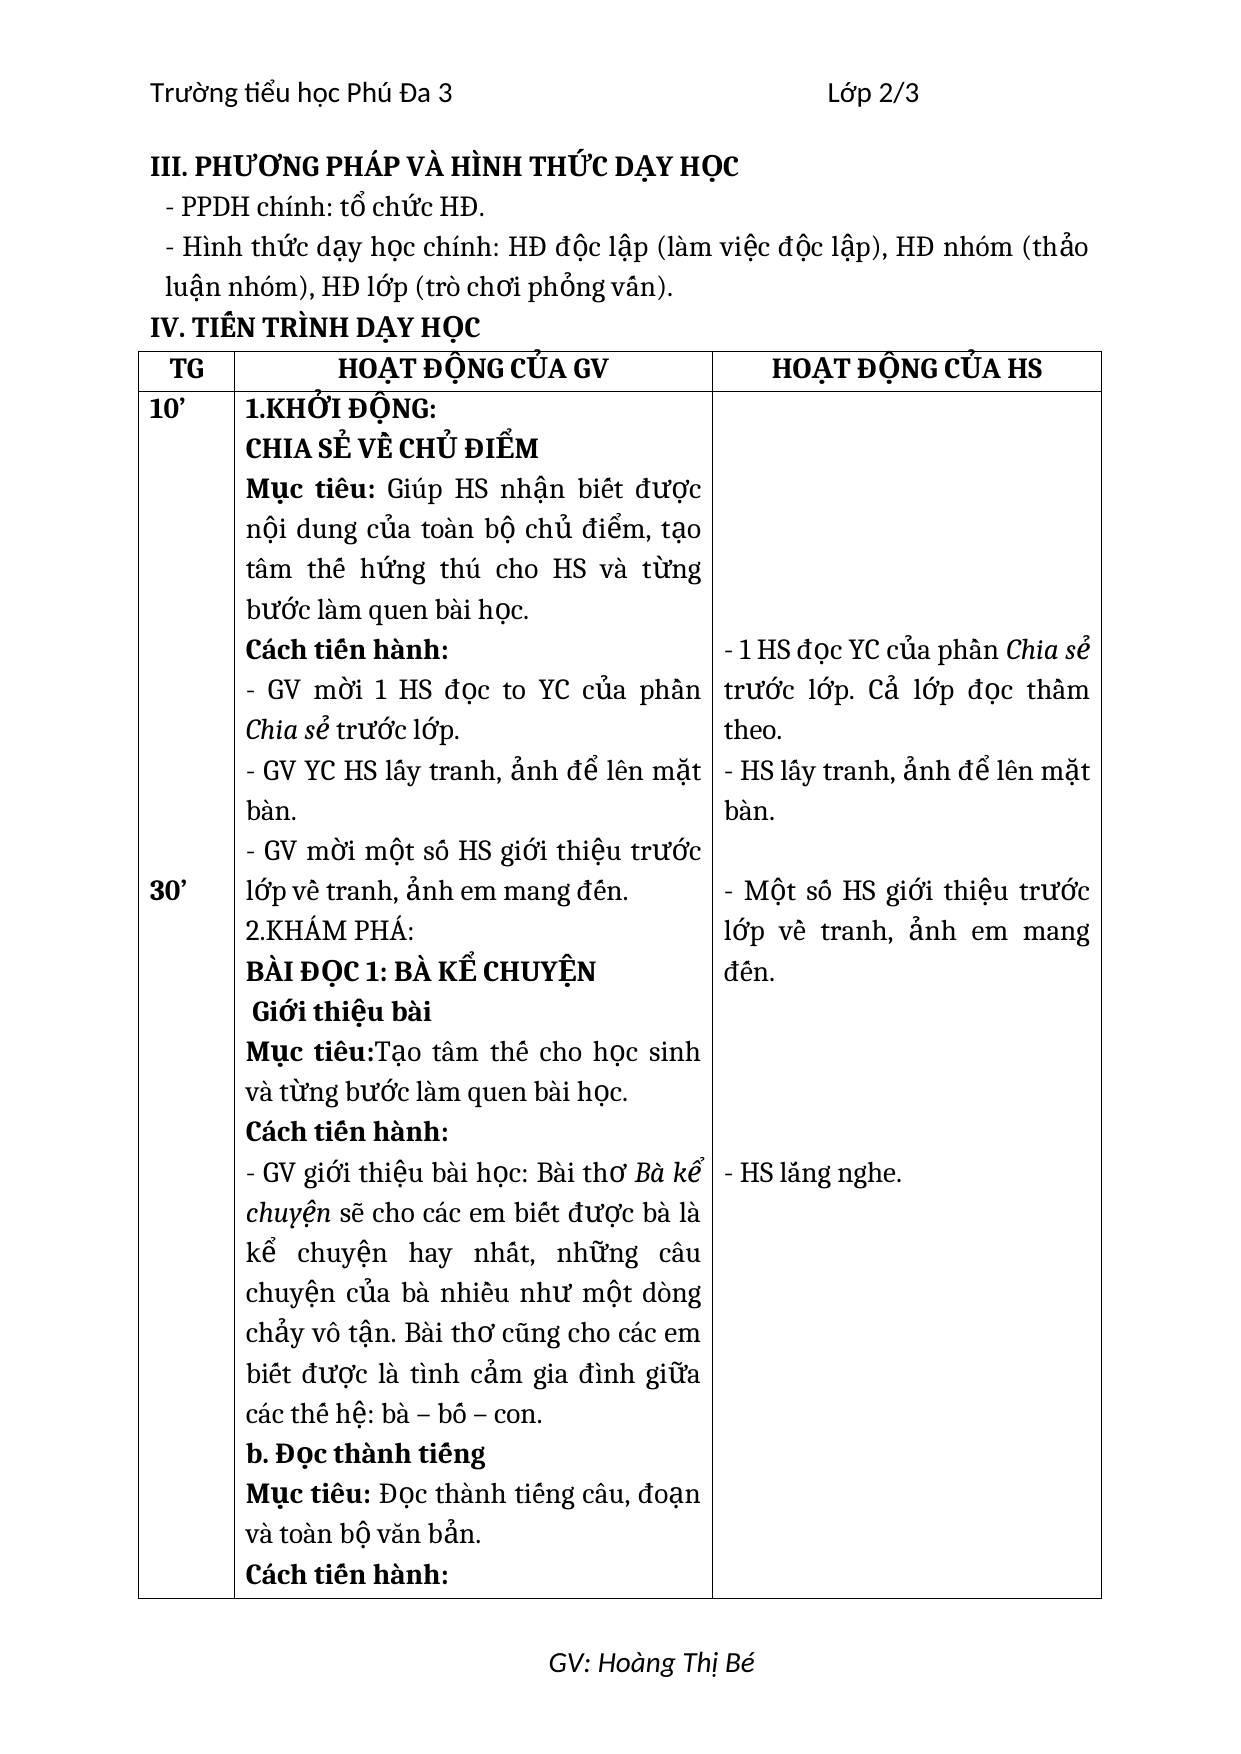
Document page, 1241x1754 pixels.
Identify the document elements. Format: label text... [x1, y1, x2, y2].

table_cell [713, 392, 1101, 1598]
text - Hình thức dạy học chính: HĐ độc lập (làm việc độc lập), HĐ nhóm (thảo luận nhóm), HĐ lớp (trò chơi phỏng vấn). [165, 230, 1090, 304]
table_cell 10’ 30’ 17’ 17’ [139, 392, 234, 1598]
table_header HOẠT ĐỘNG CỦA HS [713, 352, 1101, 391]
table_header TG [139, 352, 234, 391]
text IV. TIẾN TRÌNH DẠY HỌC [150, 311, 1090, 344]
text III. PHƯƠNG PHÁP VÀ HÌNH THỨC DẠY HỌC [150, 150, 1090, 183]
table_header HOẠT ĐỘNG CỦA GV [235, 352, 712, 391]
text - PPDH chính: tổ chức HĐ. [165, 190, 1090, 224]
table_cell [235, 392, 712, 1598]
